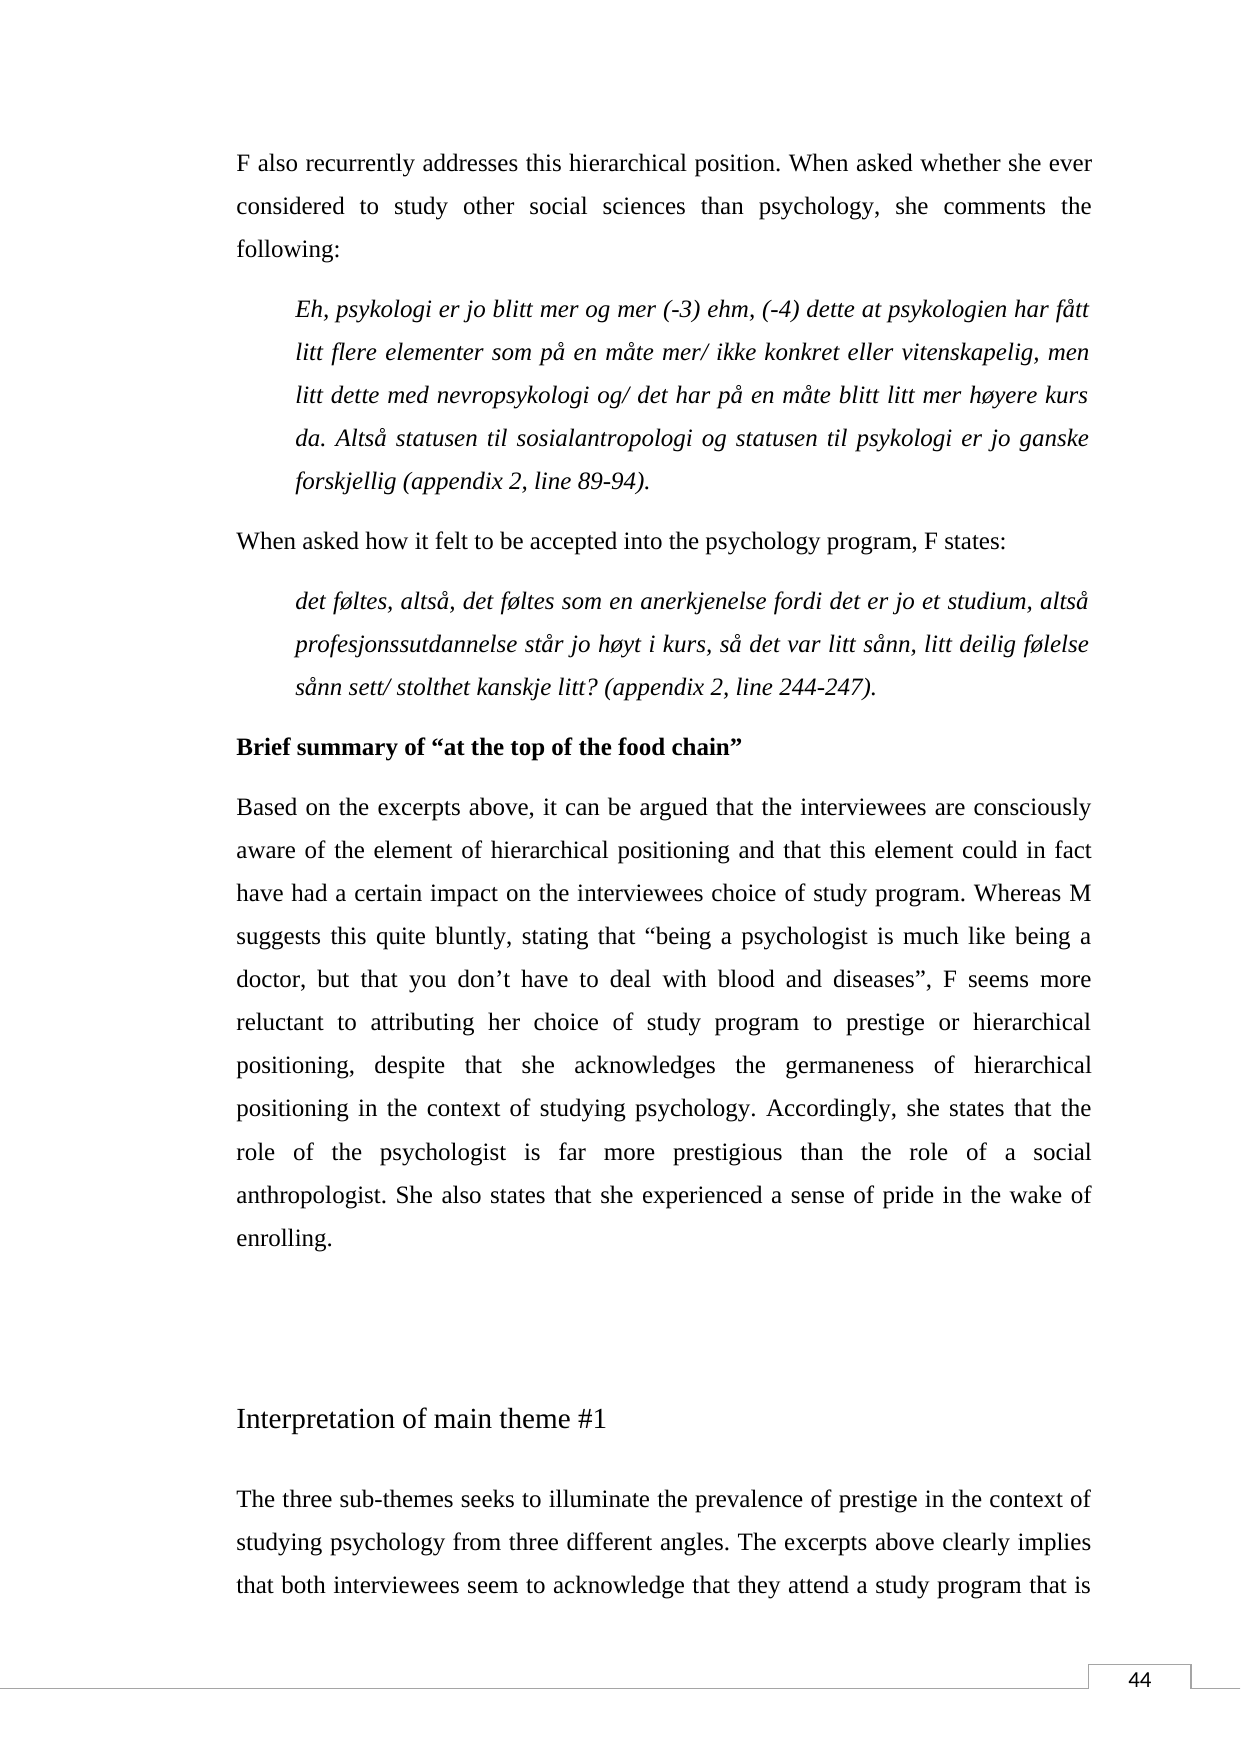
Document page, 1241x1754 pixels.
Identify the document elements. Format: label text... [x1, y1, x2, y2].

text When asked how it felt to be accepted into the psychology program, F states: [236, 526, 1093, 555]
text Based on the excerpts above, it can be argued that the interviewees are consciously aware of the element of hierarchical positioning and that this element could in fact have had a certain impact on the interviewees choice of study program. Whereas M suggests this quite bluntly, stating that “being a psychologist is much like being a doctor, but that you don’t have to deal with blood and diseases”, F seems more reluctant to attributing her choice of study program to prestige or hierarchical positioning, despite that she acknowledges the germaneness of hierarchical positioning in the context of studying psychology. Accordingly, she states that the role of the psychologist is far more prestigious than the role of a social anthropologist. She also states that she experienced a sense of pride in the wake of enrolling. [236, 792, 1093, 1252]
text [236, 1484, 1093, 1599]
subtitle Interpretation of main theme #1 [162, 1401, 1093, 1434]
text det føltes, altså, det føltes som en anerkjenelse fordi det er jo et studium, altså profesjonssutdannelse står jo høyt i kurs, så det var litt sånn, litt deilig følelse sånn sett/ stolthet kanskje litt? (appendix 2, line 244-247). [295, 586, 1093, 701]
text Brief summary of “at the top of the food chain” [236, 732, 1093, 761]
text F also recurrently addresses this hierarchical position. When asked whether she ever considered to study other social sciences than psychology, she comments the following: [236, 148, 1093, 263]
text Eh, psykologi er jo blitt mer og mer (-3) ehm, (-4) dette at psykologien har fått litt flere elementer som på en måte mer/ ikke konkret eller vitenskapelig, men litt dette med nevropsykologi og/ det har på en måte blitt litt mer høyere kurs da. Altså statusen til sosialantropologi og statusen til psykologi er jo ganske forskjellig (appendix 2, line 89-94). [295, 294, 1093, 495]
